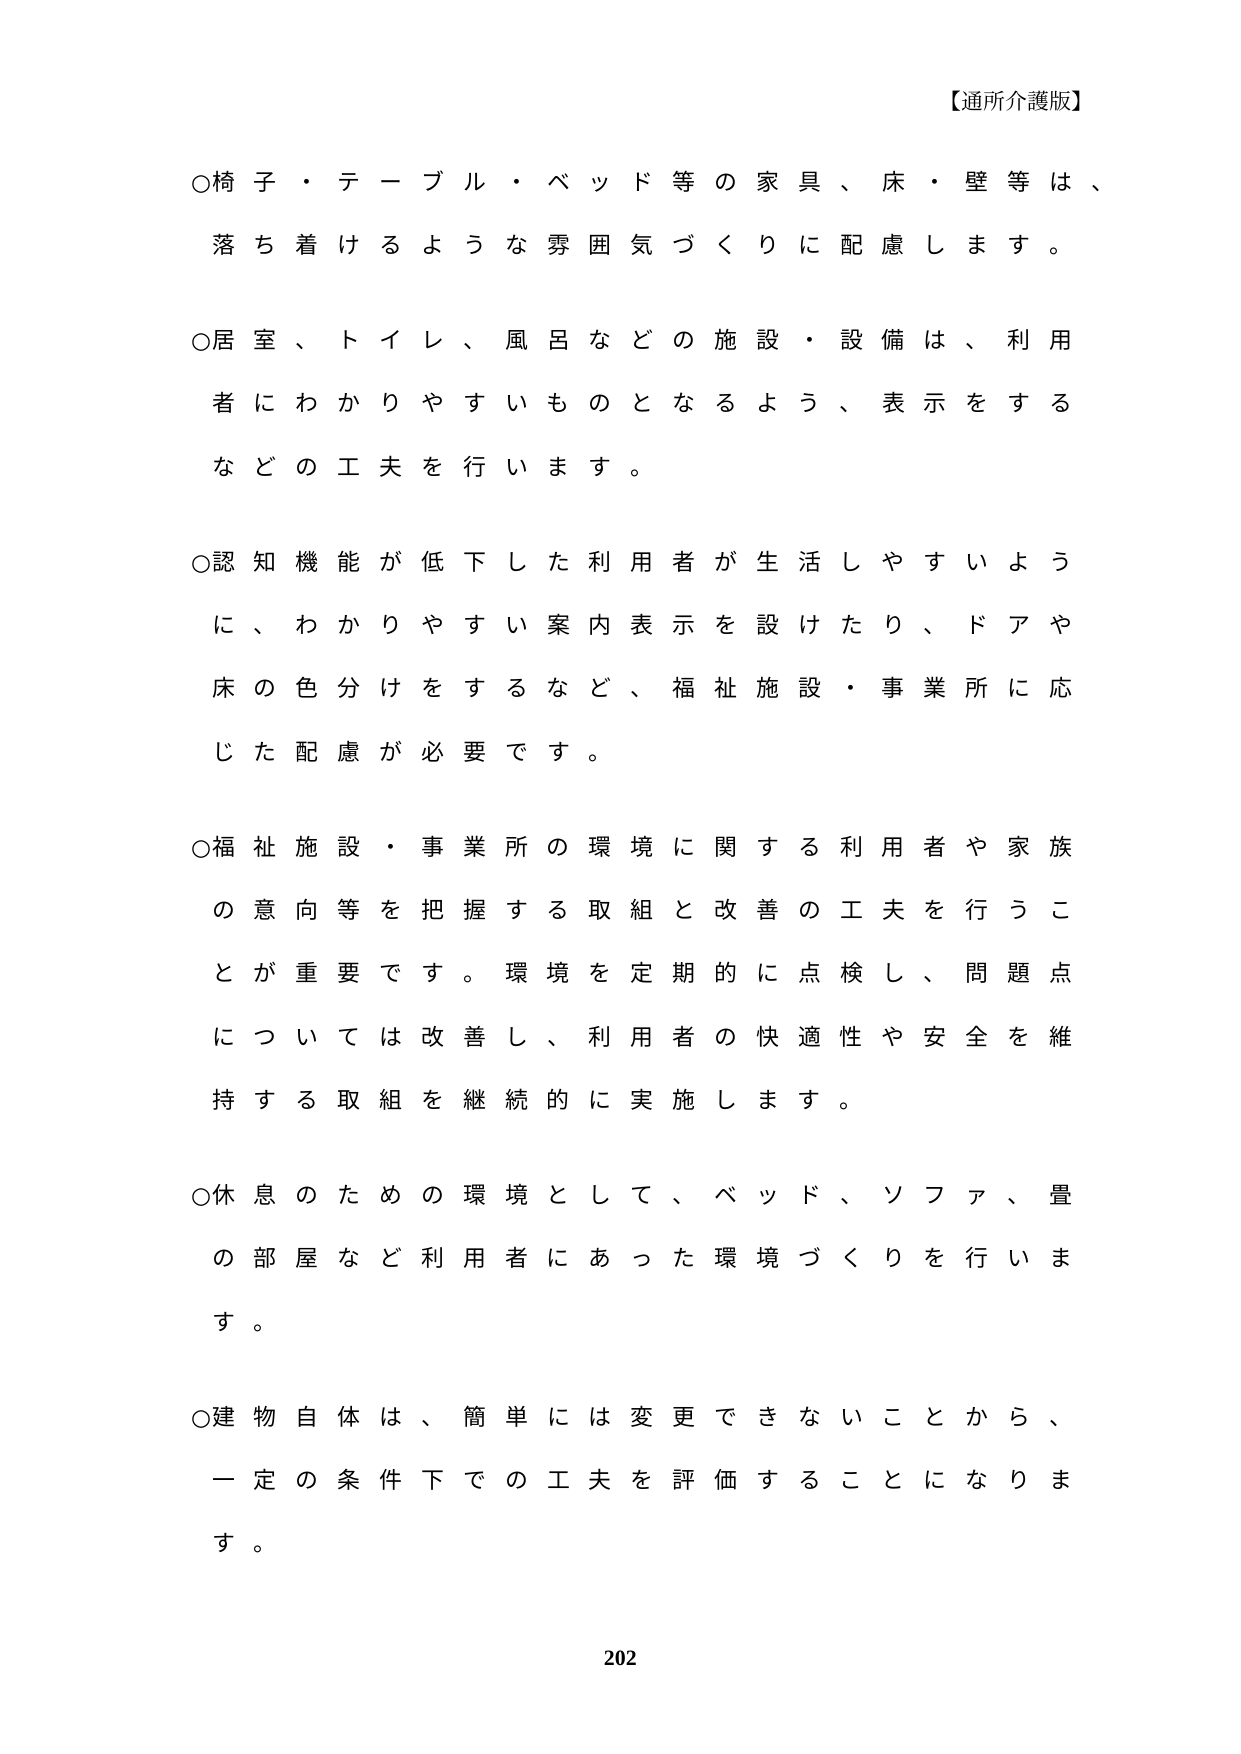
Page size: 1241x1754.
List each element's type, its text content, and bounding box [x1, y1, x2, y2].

text ○建物自体は、簡単には変更できないことから、一定の条件下での工夫を評価することになります。 [170, 1384, 1091, 1574]
text ○椅子・テーブル・ベッド等の家具、床・壁等は、落ち着けるような雰囲気づくりに配慮します。 [170, 149, 1091, 275]
text ○認知機能が低下した利用者が生活しやすいように、わかりやすい案内表示を設けたり、ドアや床の色分けをするなど、福祉施設・事業所に応じた配慮が必要です。 [170, 529, 1091, 782]
text ○福祉施設・事業所の環境に関する利用者や家族の意向等を把握する取組と改善の工夫を行うことが重要です。環境を定期的に点検し、問題点については改善し、利用者の快適性や安全を維持する取組を継続的に実施します。 [170, 814, 1091, 1130]
text ○居室、トイレ、風呂などの施設・設備は、利用者にわかりやすいものとなるよう、表示をするなどの工夫を行います。 [170, 307, 1091, 497]
text ○休息のための環境として、ベッド、ソファ、畳の部屋など利用者にあった環境づくりを行います。 [170, 1162, 1091, 1352]
